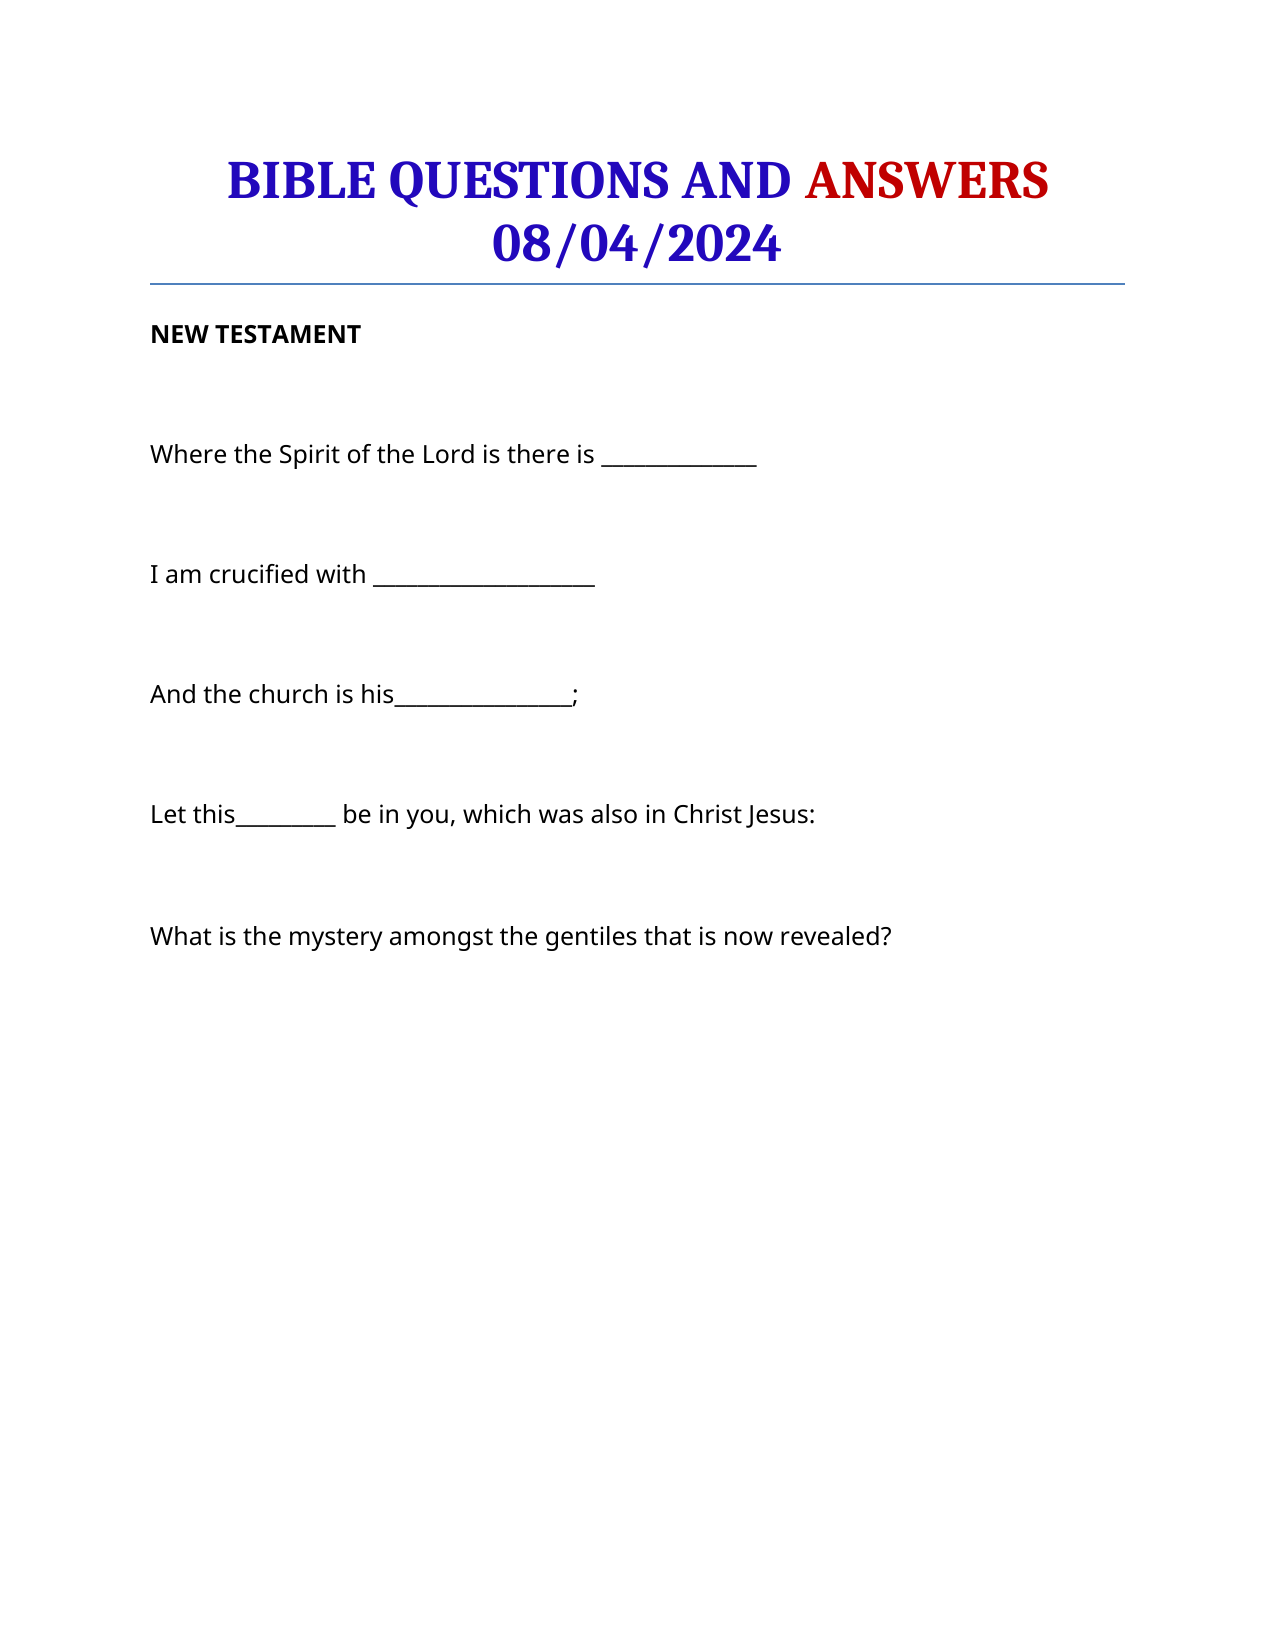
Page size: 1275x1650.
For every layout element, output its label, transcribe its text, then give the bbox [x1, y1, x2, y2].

text And the church is his________________; [150, 676, 1125, 710]
text Where the Spirit of the Lord is there is ______________ [150, 436, 1125, 470]
text Let this_________ be in you, which was also in Christ Jesus: [150, 797, 1125, 831]
text NEW TESTAMENT [150, 316, 1125, 350]
text What is the mystery amongst the gentiles that is now revealed? [150, 918, 1125, 952]
text I am crucified with ____________________ [150, 556, 1125, 590]
title BIBLE QUESTIONS AND ANSWERS 08/04/2024 [150, 150, 1125, 283]
